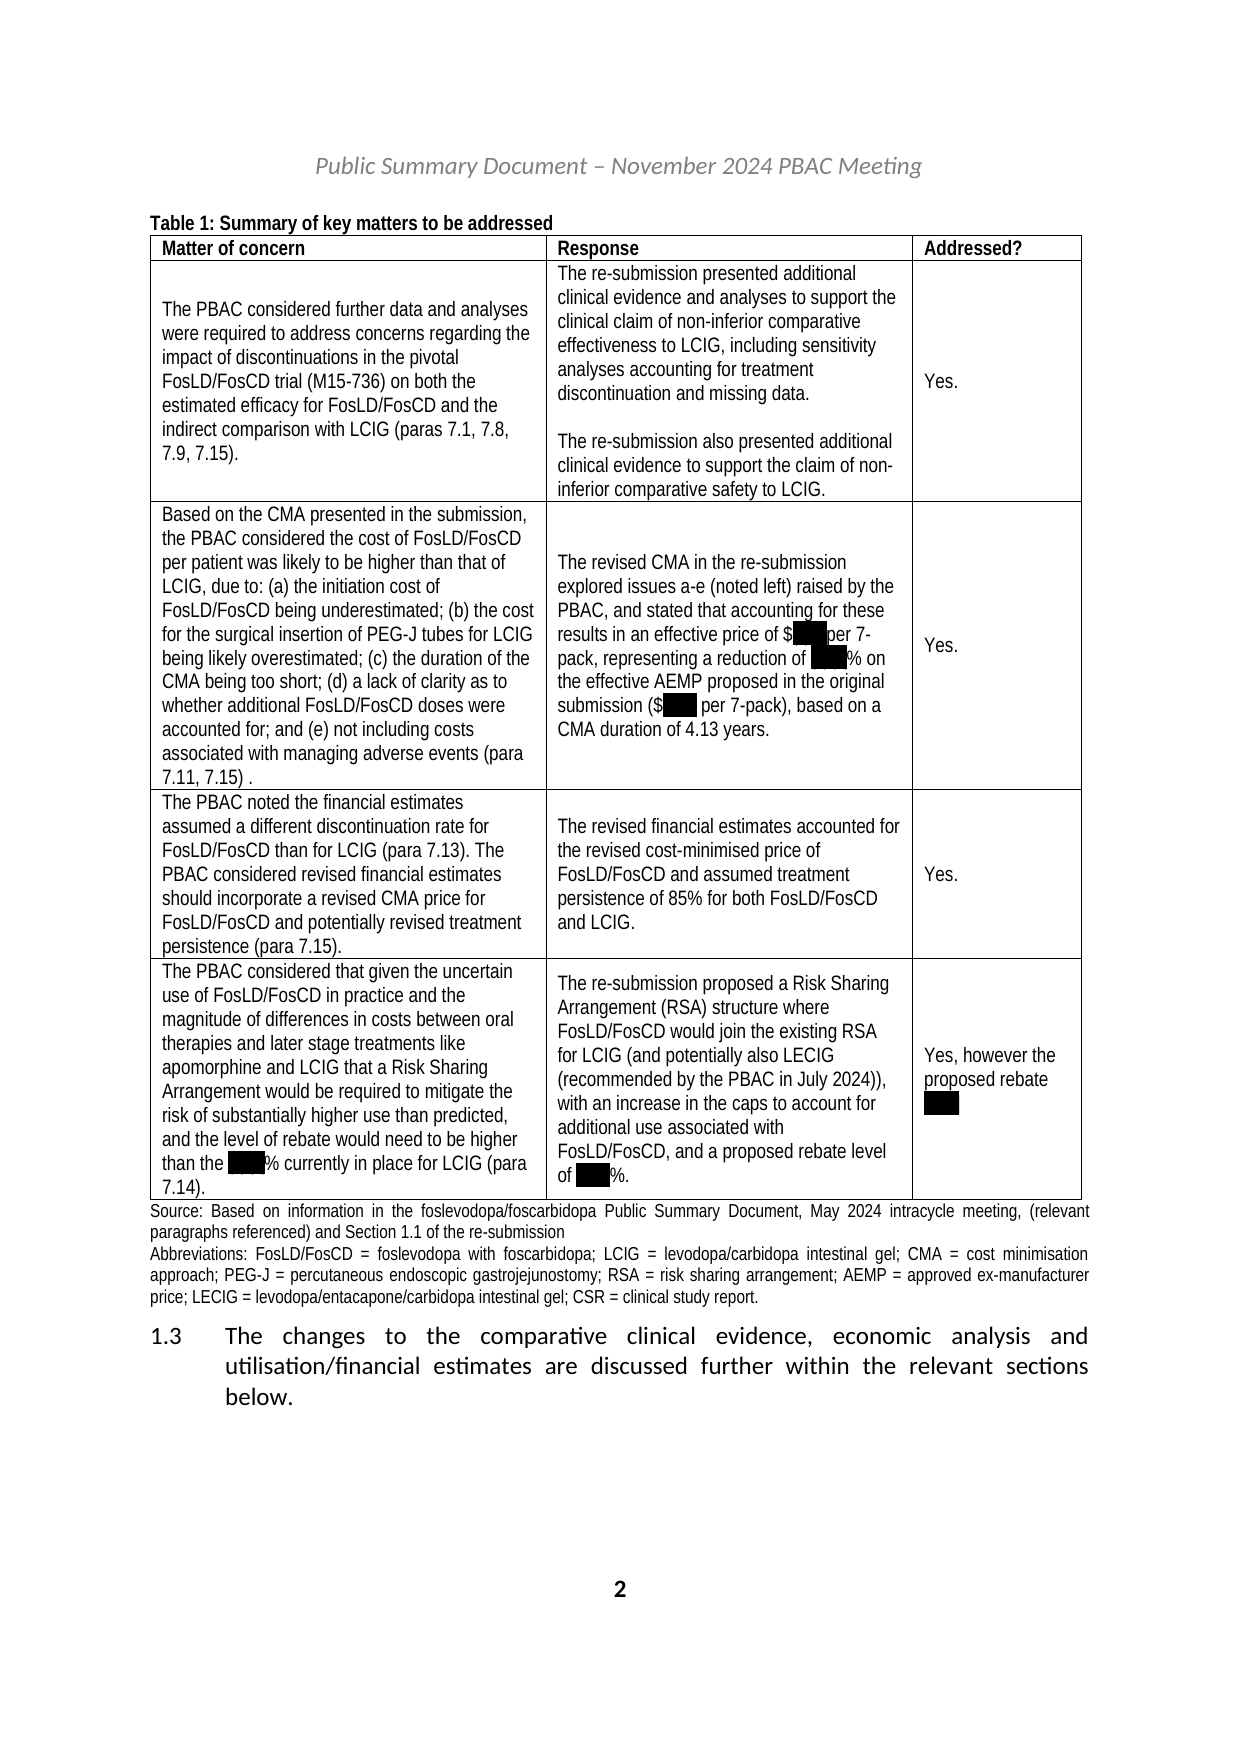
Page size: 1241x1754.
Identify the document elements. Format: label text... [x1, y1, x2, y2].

table_cell The revised CMA in the re-submission explored issues a-e (noted left) raised by the PBAC, and stated that accounting for these results in an effective price of $||||per 7-pack, representing a reduction of ||||% on the effective AEMP proposed in the original submission ($|||| per 7-pack), based on a CMA duration of 4.13 years. [547, 502, 912, 789]
table_cell Yes, however the proposed rebate |||| [913, 959, 1081, 1198]
table_cell Yes. [913, 790, 1081, 958]
table_header Matter of concern [151, 236, 546, 260]
text Abbreviations: FosLD/FosCD = foslevodopa with foscarbidopa; LCIG = levodopa/carbidopa intestinal gel; CMA = cost minimisation approach; PEG-J = percutaneous endoscopic gastrojejunostomy; RSA = risk sharing arrangement; AEMP = approved ex-manufacturer price; LECIG = levodopa/entacapone/carbidopa intestinal gel; CSR = clinical study report. [150, 1243, 1090, 1307]
table_cell Based on the CMA presented in the submission, the PBAC considered the cost of FosLD/FosCD per patient was likely to be higher than that of LCIG, due to: (a) the initiation cost of FosLD/FosCD being underestimated; (b) the cost for the surgical insertion of PEG-J tubes for LCIG being likely overestimated; (c) the duration of the CMA being too short; (d) a lack of clarity as to whether additional FosLD/FosCD doses were accounted for; and (e) not including costs associated with managing adverse events (para 7.11, 7.15) . [151, 502, 546, 789]
table_cell The PBAC noted the financial estimates assumed a different discontinuation rate for FosLD/FosCD than for LCIG (para 7.13). The PBAC considered revised financial estimates should incorporate a revised CMA price for FosLD/FosCD and potentially revised treatment persistence (para 7.15). [151, 790, 546, 958]
table_cell Yes. [913, 261, 1081, 501]
table_cell The revised financial estimates accounted for the revised cost-minimised price of FosLD/FosCD and assumed treatment persistence of 85% for both FosLD/FosCD and LCIG. [547, 790, 912, 958]
text Source: Based on information in the foslevodopa/foscarbidopa Public Summary Document, May 2024 intracycle meeting, (relevant paragraphs referenced) and Section 1.1 of the re-submission [150, 1199, 1090, 1243]
table_cell The re-submission proposed a Risk Sharing Arrangement (RSA) structure where FosLD/FosCD would join the existing RSA for LCIG (and potentially also LECIG (recommended by the PBAC in July 2024)), with an increase in the caps to account for additional use associated with FosLD/FosCD, and a proposed rebate level of ||||%. [547, 959, 912, 1198]
table_header Response [547, 236, 912, 260]
table_header Addressed? [913, 236, 1081, 260]
table_cell The PBAC considered that given the uncertain use of FosLD/FosCD in practice and the magnitude of differences in costs between oral therapies and later stage treatments like apomorphine and LCIG that a Risk Sharing Arrangement would be required to mitigate the risk of substantially higher use than predicted, and the level of rebate would need to be higher than the ||||% currently in place for LCIG (para 7.14). [151, 959, 546, 1198]
table_cell The re-submission presented additional clinical evidence and analyses to support the clinical claim of non-inferior comparative effectiveness to LCIG, including sensitivity analyses accounting for treatment discontinuation and missing data. The re-submission also presented additional clinical evidence to support the claim of non-inferior comparative safety to LCIG. [547, 261, 912, 501]
subtitle Table 1: Summary of key matters to be addressed [150, 211, 1090, 235]
table_cell Yes. [913, 502, 1081, 789]
table_cell The PBAC considered further data and analyses were required to address concerns regarding the impact of discontinuations in the pivotal FosLD/FosCD trial (M15-736) on both the estimated efficacy for FosLD/FosCD and the indirect comparison with LCIG (paras 7.1, 7.8, 7.9, 7.15). [151, 261, 546, 501]
text The changes to the comparative clinical evidence, economic analysis and utilisation/financial estimates are discussed further within the relevant sections below. [150, 1320, 1090, 1411]
